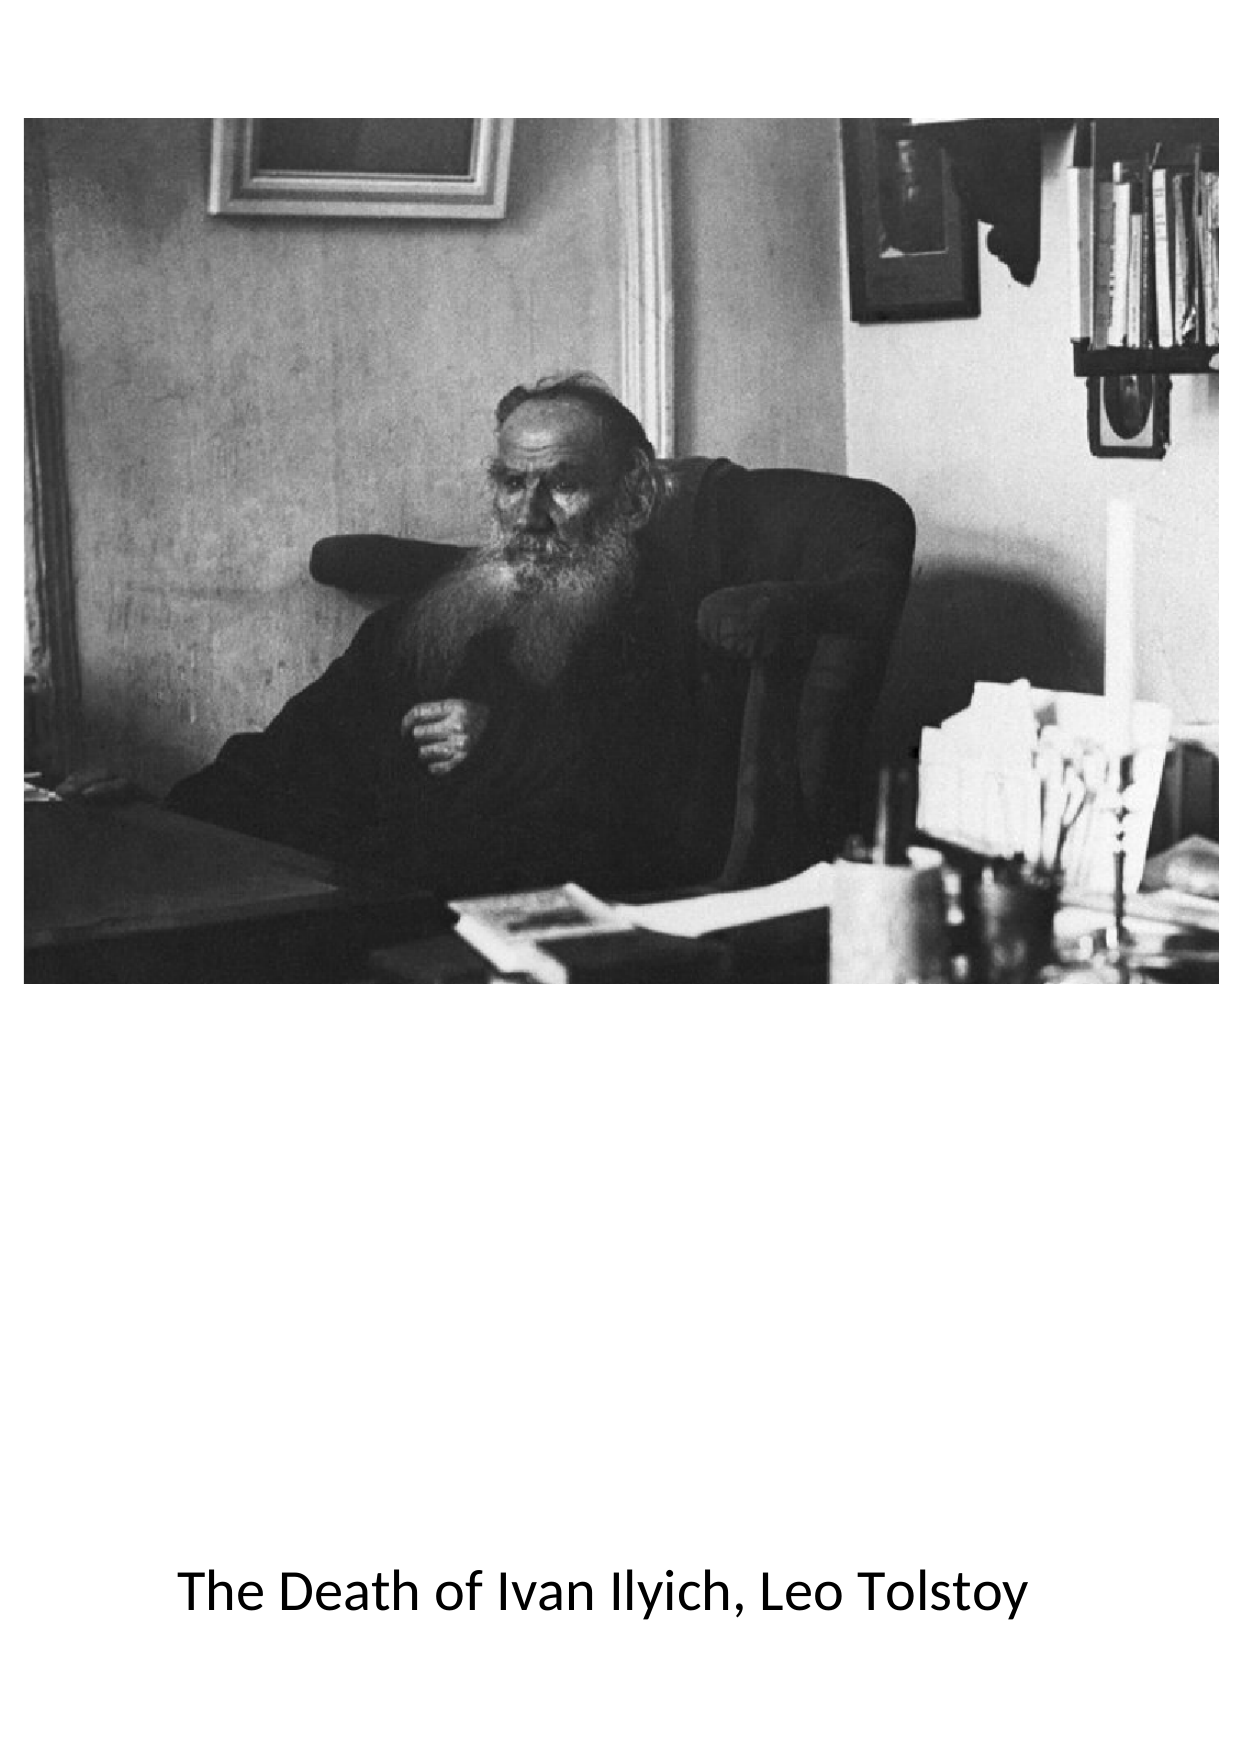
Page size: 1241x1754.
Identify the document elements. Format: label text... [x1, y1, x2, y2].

picture [23, 118, 1219, 984]
text The Death of Ivan Ilyich, Leo Tolstoy [177, 1554, 1152, 1625]
